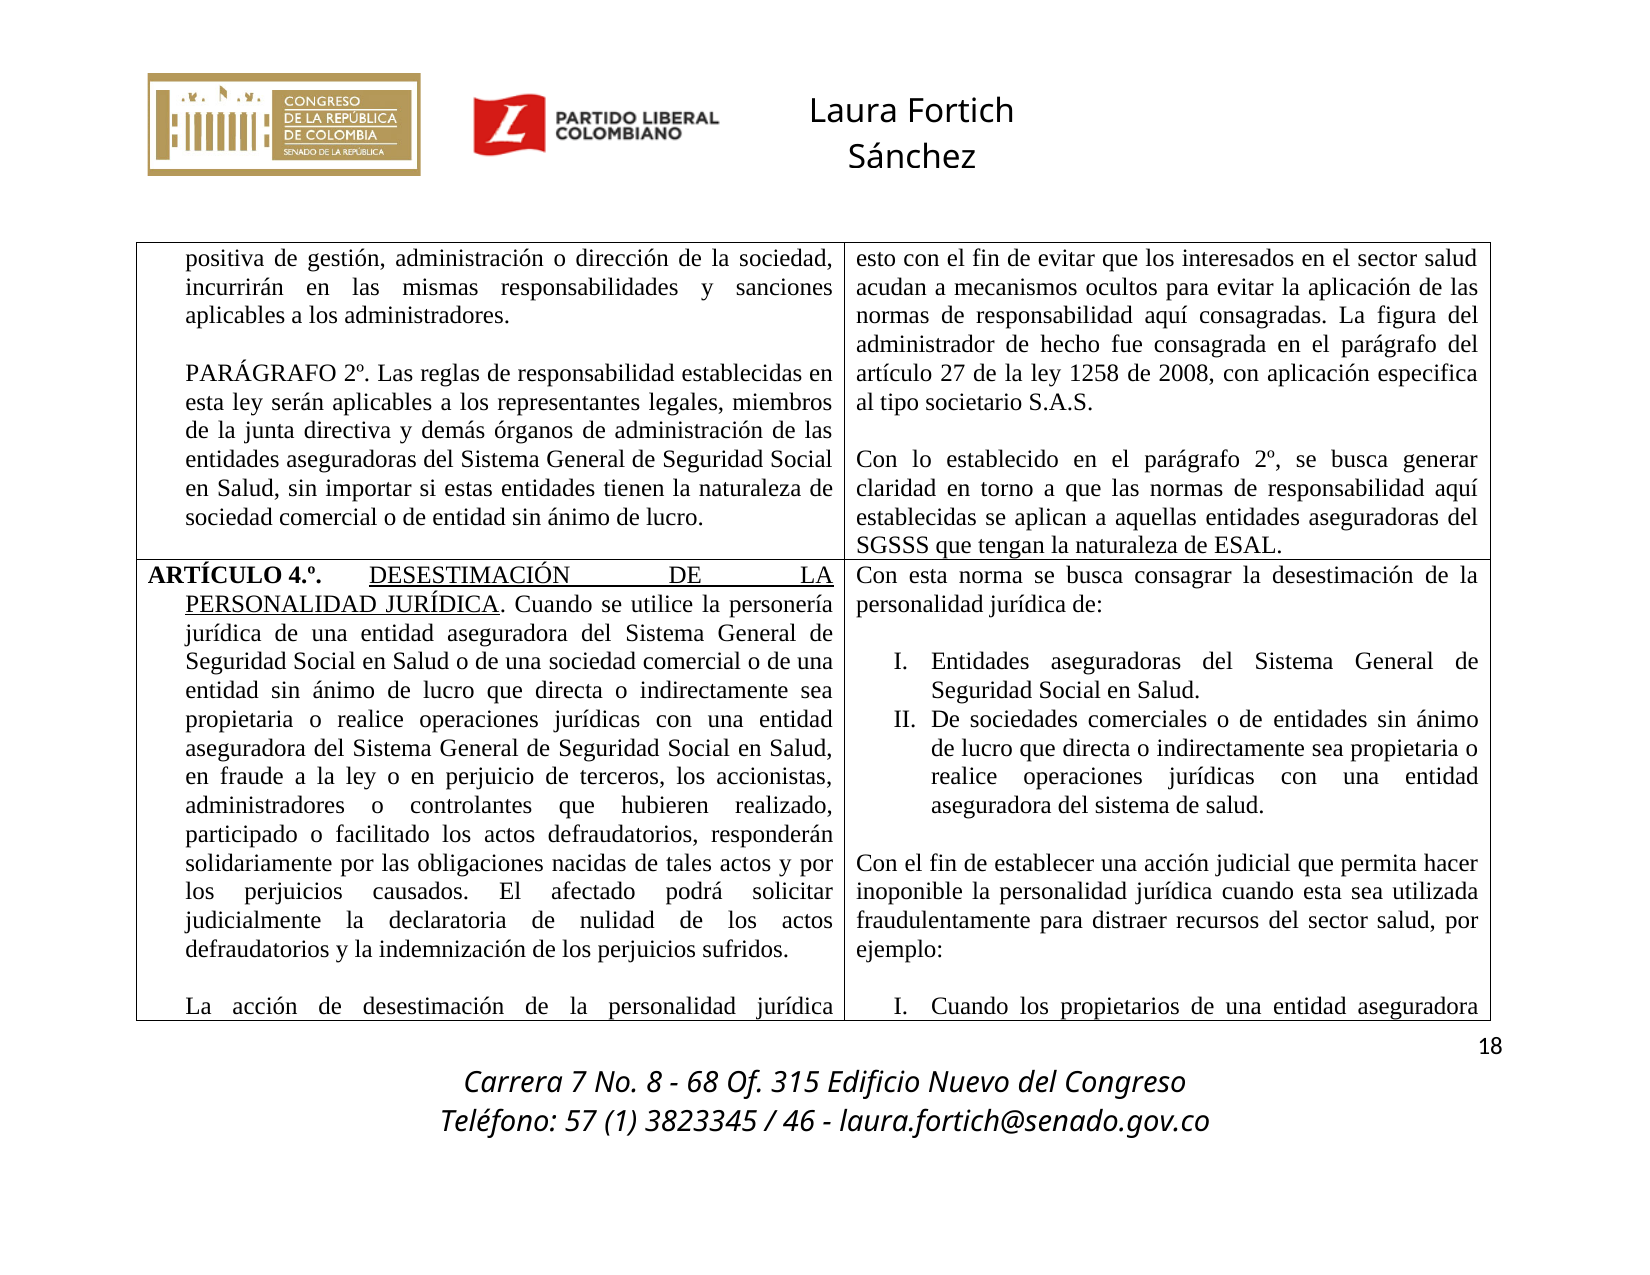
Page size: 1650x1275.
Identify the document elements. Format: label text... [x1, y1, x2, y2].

picture [472, 73, 721, 176]
picture [147, 73, 421, 176]
